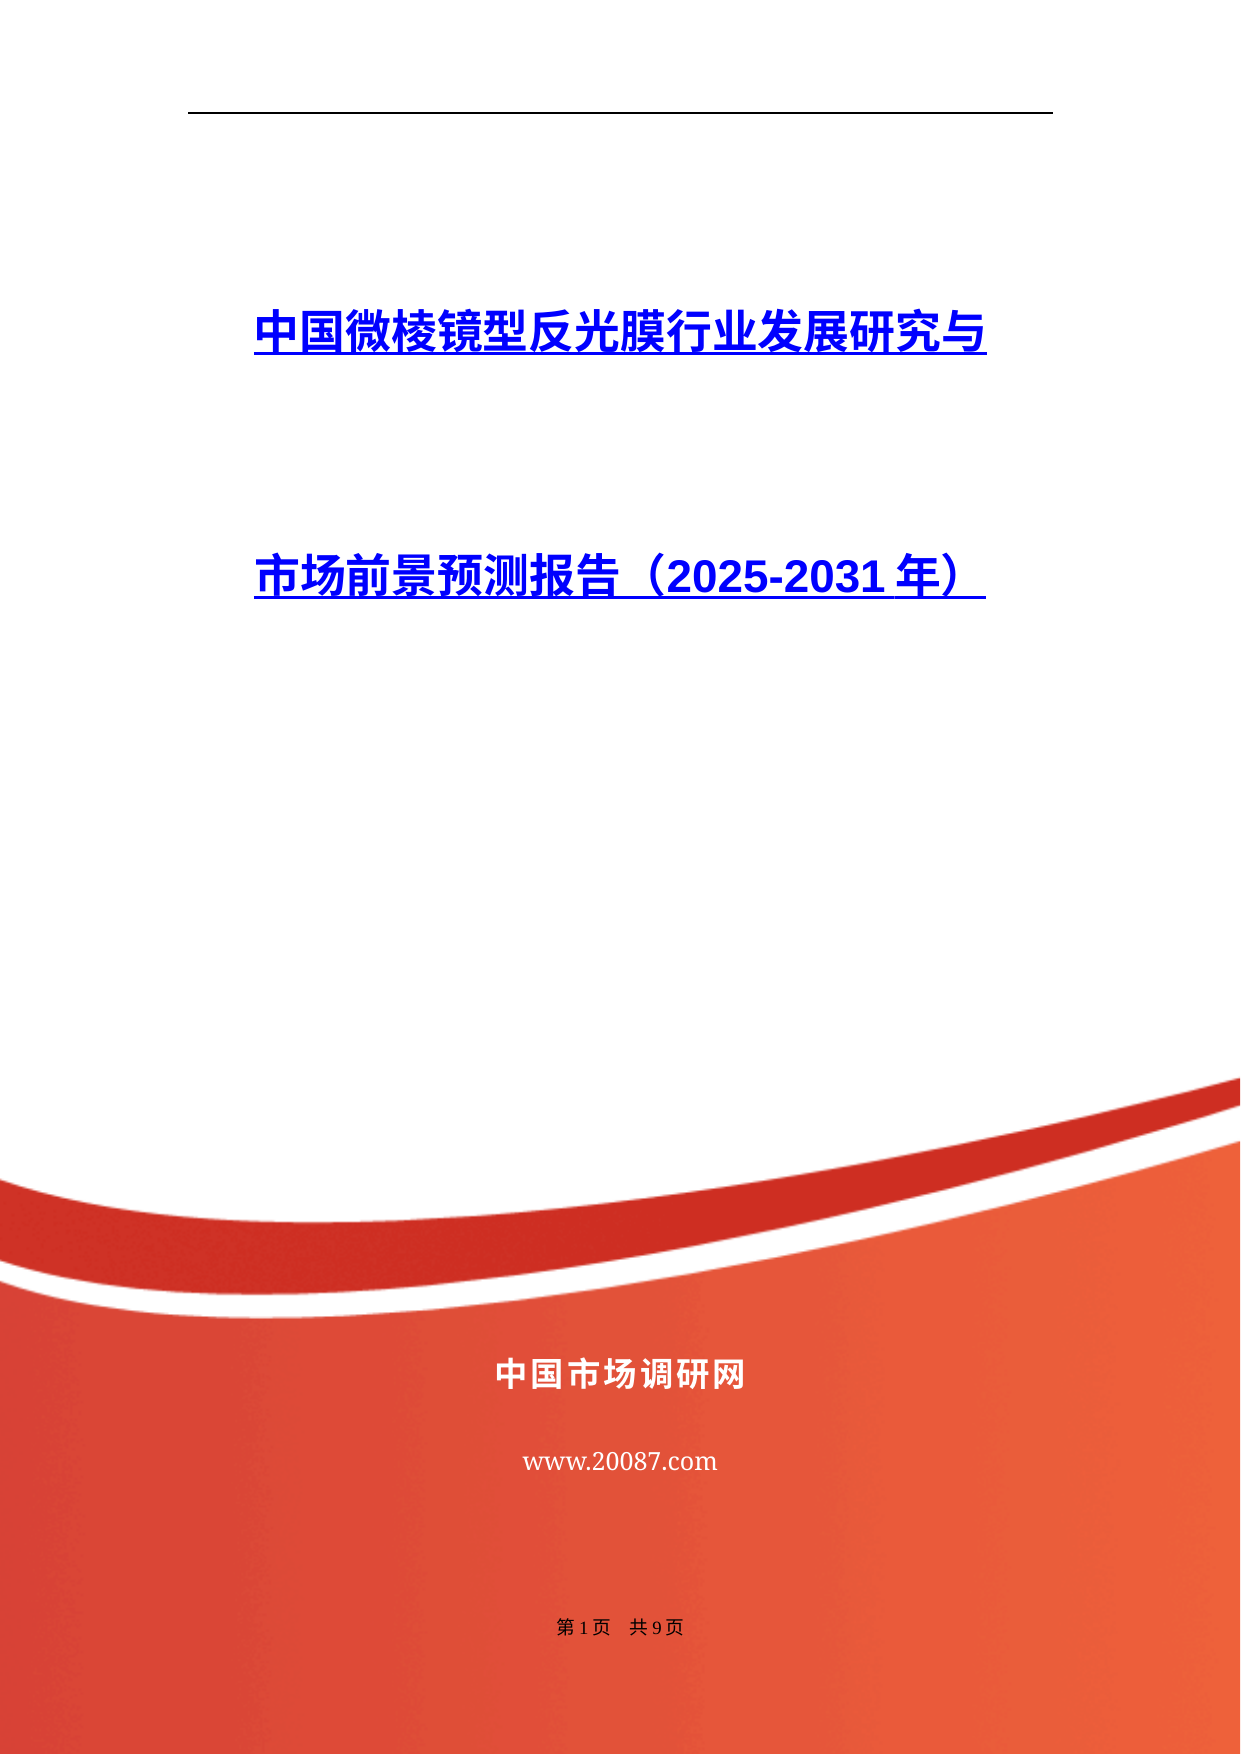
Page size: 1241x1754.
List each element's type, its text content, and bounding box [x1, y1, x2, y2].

table_header 中国微棱镜型反光膜行业发展研究与市场前景预测报告（2025-2031年） [188, 207, 1053, 773]
text www.20087.com [187, 1428, 1053, 1493]
picture [0, 1006, 1241, 1754]
subtitle 中国市场调研网 [187, 1339, 1053, 1404]
